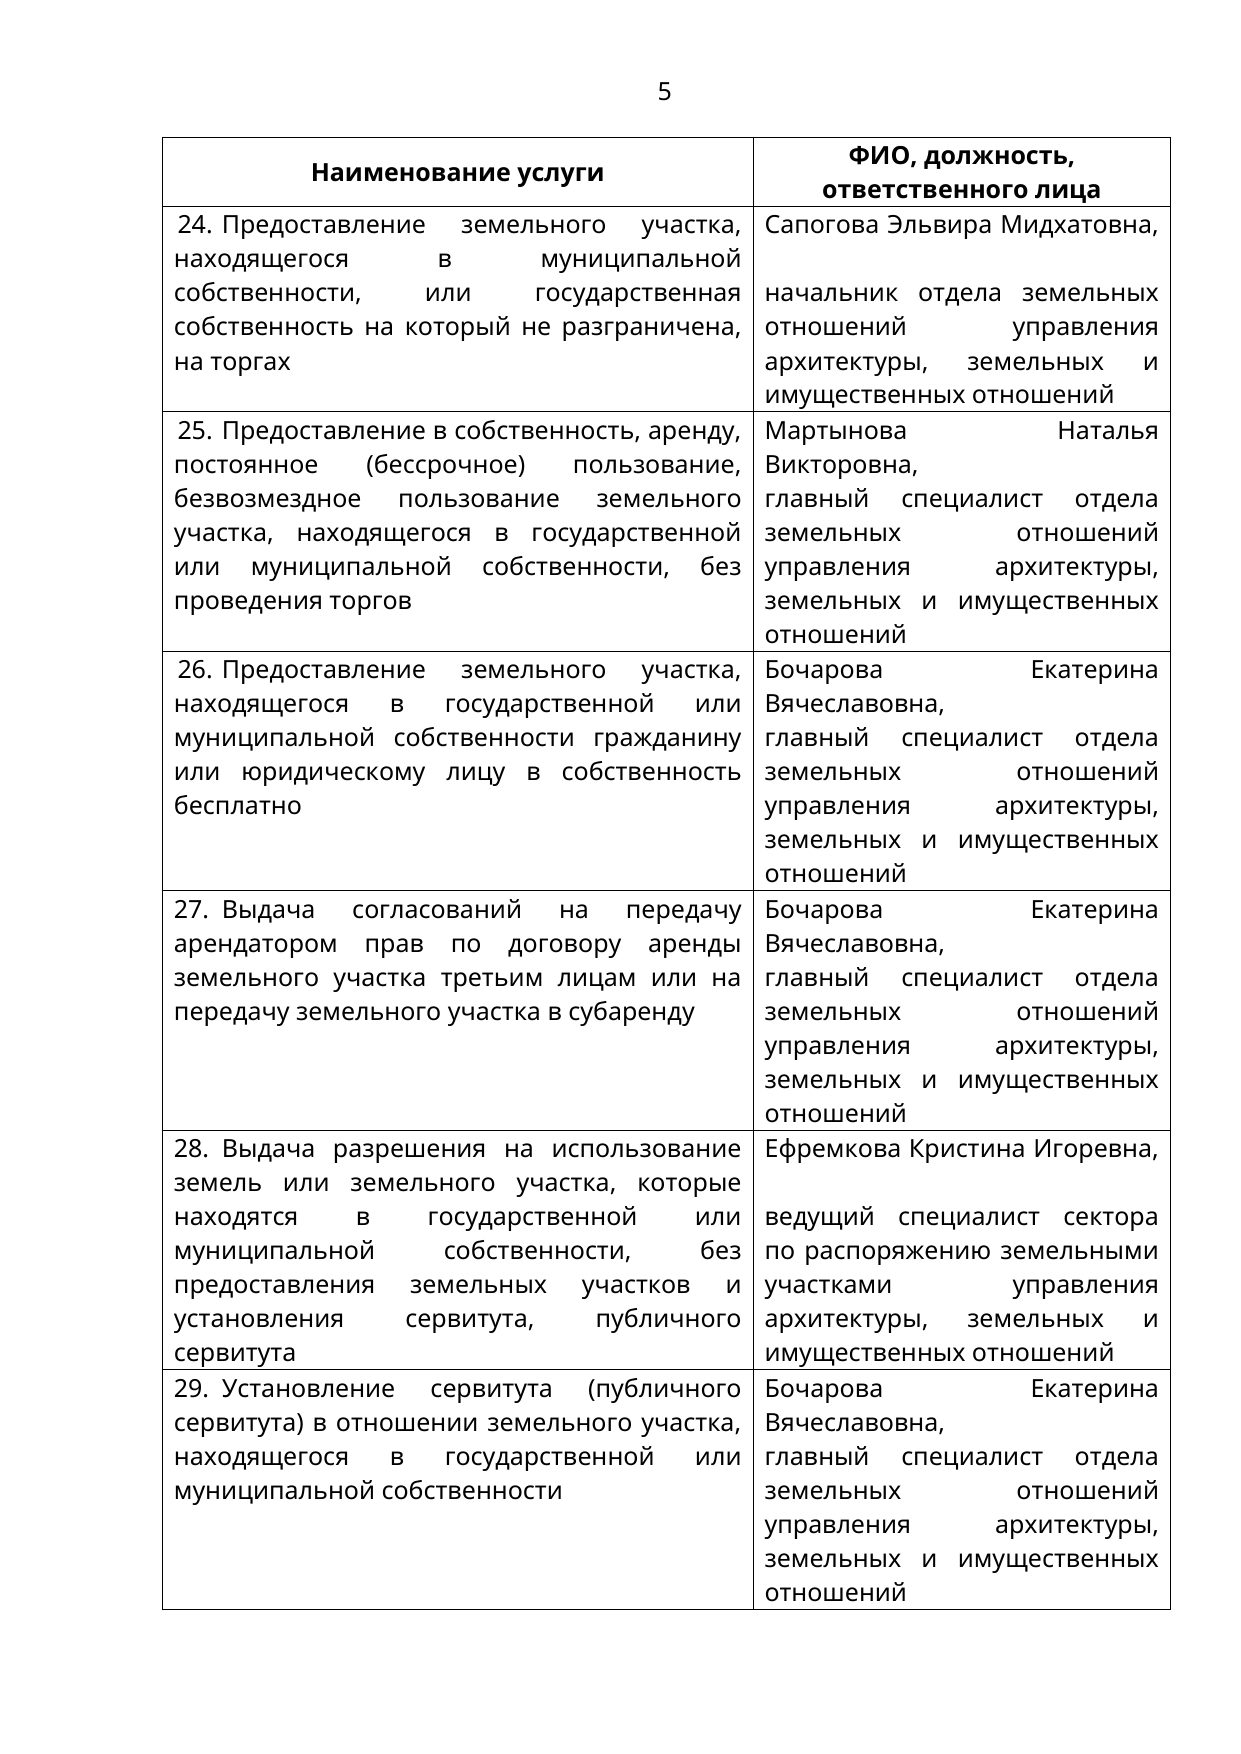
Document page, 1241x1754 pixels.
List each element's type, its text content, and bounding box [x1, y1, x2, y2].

table_cell Выдача разрешения на использование земель или земельного участка, которые находятся в государственной или муниципальной собственности, без предоставления земельных участков и установления сервитута, публичного сервитута [163, 1131, 753, 1369]
table_cell Установление сервитута (публичного сервитута) в отношении земельного участка, находящегося в государственной или муниципальной собственности [163, 1370, 753, 1609]
table_cell Бочарова Екатерина Вячеславовна, главный специалист отдела земельных отношений управления архитектуры, земельных и имущественных отношений [754, 652, 1170, 890]
table_cell Ефремкова Кристина Игоревна, ведущий специалист сектора по распоряжению земельными участками управления архитектуры, земельных и имущественных отношений [754, 1131, 1170, 1369]
table_header ФИО, должность, ответственного лица [754, 138, 1170, 206]
table_cell Предоставление земельного участка, находящегося в государственной или муниципальной собственности гражданину или юридическому лицу в собственность бесплатно [163, 652, 753, 890]
table_cell Предоставление в собственность, аренду, постоянное (бессрочное) пользование, безвозмездное пользование земельного участка, находящегося в государственной или муниципальной собственности, без проведения торгов [163, 412, 753, 651]
table_cell Предоставление земельного участка, находящегося в муниципальной собственности, или государственная собственность на который не разграничена, на торгах [163, 207, 753, 411]
table_cell Выдача согласований на передачу арендатором прав по договору аренды земельного участка третьим лицам или на передачу земельного участка в субаренду [163, 891, 753, 1130]
table_cell Сапогова Эльвира Мидхатовна, начальник отдела земельных отношений управления архитектуры, земельных и имущественных отношений [754, 207, 1170, 411]
table_cell Бочарова Екатерина Вячеславовна, главный специалист отдела земельных отношений управления архитектуры, земельных и имущественных отношений [754, 1370, 1170, 1609]
table_header Наименование услуги [163, 138, 753, 206]
table_cell Бочарова Екатерина Вячеславовна, главный специалист отдела земельных отношений управления архитектуры, земельных и имущественных отношений [754, 891, 1170, 1130]
table_cell Мартынова Наталья Викторовна, главный специалист отдела земельных отношений управления архитектуры, земельных и имущественных отношений [754, 412, 1170, 651]
